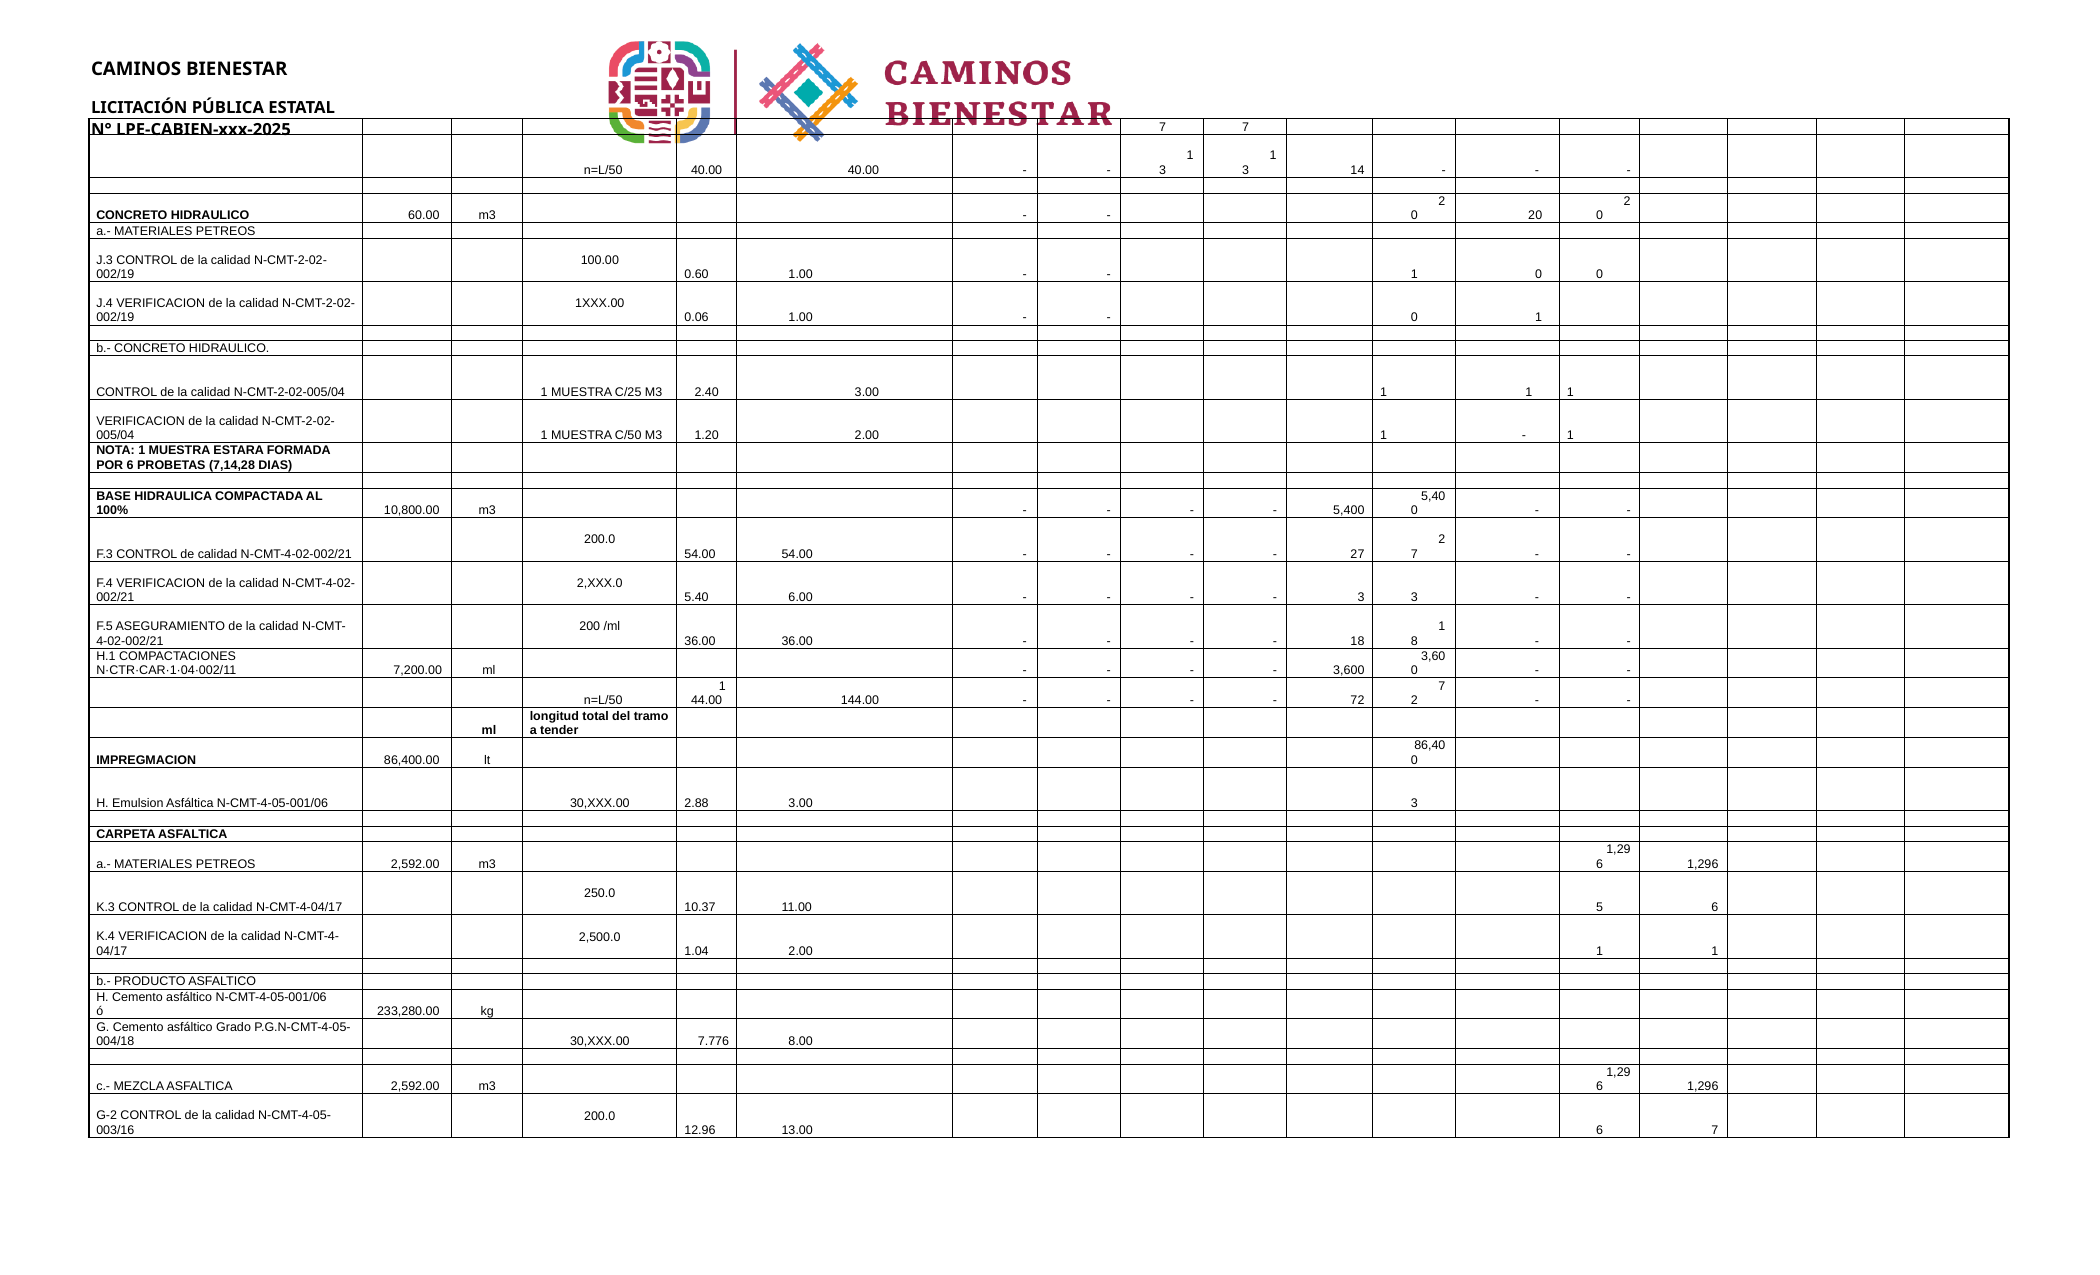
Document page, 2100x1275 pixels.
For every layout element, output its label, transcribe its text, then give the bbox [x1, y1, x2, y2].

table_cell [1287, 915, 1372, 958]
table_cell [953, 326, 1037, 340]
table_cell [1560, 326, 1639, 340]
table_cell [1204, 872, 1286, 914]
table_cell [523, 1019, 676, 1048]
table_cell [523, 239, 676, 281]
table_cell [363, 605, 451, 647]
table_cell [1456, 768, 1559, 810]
table_cell [1728, 119, 1816, 133]
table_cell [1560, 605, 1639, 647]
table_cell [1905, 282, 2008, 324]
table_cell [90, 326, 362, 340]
table_cell 60.00 [363, 194, 451, 222]
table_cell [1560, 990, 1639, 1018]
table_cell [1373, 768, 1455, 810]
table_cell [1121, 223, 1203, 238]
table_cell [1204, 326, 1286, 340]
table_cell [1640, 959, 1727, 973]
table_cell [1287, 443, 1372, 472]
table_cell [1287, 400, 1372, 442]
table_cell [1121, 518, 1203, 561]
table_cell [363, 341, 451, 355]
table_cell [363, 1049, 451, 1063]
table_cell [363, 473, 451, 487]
table_cell 14 [1287, 135, 1372, 177]
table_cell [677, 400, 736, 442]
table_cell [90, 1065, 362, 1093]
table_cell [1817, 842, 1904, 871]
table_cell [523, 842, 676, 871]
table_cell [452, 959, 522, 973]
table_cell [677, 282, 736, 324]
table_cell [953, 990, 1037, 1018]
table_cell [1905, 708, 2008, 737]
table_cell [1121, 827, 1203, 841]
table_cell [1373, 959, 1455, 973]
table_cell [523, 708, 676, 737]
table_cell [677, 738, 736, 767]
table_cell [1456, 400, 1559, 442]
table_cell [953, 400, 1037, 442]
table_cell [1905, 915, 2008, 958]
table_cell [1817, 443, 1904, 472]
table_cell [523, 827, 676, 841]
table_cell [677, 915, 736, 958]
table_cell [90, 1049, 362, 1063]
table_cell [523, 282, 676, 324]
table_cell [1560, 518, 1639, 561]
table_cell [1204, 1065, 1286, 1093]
table_cell - [1373, 135, 1455, 177]
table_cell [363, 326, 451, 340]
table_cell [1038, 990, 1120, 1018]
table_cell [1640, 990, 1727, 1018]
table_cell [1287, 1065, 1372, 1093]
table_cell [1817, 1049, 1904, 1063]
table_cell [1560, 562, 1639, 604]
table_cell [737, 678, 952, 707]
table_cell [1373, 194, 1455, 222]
table_cell [523, 178, 676, 192]
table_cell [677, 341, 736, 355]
table_cell - [1038, 194, 1120, 222]
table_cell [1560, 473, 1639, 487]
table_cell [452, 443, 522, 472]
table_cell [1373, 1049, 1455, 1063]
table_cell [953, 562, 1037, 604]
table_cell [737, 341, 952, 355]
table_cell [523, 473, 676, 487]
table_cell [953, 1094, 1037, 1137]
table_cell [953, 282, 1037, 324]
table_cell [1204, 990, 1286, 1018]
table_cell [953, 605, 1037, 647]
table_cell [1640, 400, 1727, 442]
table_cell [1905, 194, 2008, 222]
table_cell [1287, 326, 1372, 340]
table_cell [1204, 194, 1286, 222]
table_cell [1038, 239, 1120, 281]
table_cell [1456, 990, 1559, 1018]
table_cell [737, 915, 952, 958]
table_cell - [1560, 119, 1639, 133]
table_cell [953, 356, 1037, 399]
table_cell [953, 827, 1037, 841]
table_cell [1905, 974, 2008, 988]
table_cell [1456, 178, 1559, 192]
table_cell [1640, 119, 1727, 133]
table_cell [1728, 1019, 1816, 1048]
table_cell 667 [1204, 119, 1286, 133]
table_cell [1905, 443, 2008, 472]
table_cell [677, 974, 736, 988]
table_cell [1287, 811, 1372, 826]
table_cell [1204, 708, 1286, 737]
table_cell [1560, 178, 1639, 192]
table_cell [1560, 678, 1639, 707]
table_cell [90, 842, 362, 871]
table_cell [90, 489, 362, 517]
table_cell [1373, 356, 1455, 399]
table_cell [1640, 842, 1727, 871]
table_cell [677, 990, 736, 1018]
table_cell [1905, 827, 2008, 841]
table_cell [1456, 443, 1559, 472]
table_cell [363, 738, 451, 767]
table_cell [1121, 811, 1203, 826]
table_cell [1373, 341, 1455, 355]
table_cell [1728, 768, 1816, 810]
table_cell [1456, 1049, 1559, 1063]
table_cell [737, 194, 952, 222]
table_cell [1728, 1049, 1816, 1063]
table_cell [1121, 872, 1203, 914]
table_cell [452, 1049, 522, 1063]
table_cell [737, 178, 952, 192]
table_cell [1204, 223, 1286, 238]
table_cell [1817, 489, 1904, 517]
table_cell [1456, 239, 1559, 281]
table_cell 13 [1204, 135, 1286, 177]
table_cell - [1456, 119, 1559, 133]
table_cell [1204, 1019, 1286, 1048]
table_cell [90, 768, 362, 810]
table_cell n=L/50 [523, 135, 676, 177]
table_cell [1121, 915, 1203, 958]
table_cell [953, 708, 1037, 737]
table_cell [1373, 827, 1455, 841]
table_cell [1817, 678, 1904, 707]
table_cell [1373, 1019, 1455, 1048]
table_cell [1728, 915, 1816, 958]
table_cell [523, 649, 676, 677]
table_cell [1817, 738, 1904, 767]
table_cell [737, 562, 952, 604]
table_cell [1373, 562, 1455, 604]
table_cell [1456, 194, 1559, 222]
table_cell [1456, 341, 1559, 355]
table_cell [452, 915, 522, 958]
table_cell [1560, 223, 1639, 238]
table_cell [1287, 178, 1372, 192]
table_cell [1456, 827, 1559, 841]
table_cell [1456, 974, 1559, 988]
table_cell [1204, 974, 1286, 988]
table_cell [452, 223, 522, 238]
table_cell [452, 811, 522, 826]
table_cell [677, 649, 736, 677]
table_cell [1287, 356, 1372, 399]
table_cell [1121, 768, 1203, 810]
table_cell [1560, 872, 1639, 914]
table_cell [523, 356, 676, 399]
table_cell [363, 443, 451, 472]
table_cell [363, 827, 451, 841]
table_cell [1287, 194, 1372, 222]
table_cell [1038, 178, 1120, 192]
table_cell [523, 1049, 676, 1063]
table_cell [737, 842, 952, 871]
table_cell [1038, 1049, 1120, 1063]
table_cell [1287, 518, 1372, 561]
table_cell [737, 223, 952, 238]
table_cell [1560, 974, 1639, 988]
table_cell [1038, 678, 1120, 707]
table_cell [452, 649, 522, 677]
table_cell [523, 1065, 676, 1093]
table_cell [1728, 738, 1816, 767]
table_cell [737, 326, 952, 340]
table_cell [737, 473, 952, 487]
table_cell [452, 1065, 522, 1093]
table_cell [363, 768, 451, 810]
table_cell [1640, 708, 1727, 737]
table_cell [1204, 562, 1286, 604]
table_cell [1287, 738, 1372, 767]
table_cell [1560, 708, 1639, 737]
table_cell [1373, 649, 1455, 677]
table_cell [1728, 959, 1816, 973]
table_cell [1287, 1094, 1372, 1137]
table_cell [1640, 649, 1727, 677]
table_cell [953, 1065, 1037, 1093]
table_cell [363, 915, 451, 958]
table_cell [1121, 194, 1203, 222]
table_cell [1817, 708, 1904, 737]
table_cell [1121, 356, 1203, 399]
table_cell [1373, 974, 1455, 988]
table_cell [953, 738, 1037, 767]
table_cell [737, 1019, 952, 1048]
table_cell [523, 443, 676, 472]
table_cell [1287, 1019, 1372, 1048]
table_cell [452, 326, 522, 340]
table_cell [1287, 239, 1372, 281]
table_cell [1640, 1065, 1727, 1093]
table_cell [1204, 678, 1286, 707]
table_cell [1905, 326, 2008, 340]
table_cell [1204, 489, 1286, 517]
table_cell - [1038, 135, 1120, 177]
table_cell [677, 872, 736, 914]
table_cell [1373, 178, 1455, 192]
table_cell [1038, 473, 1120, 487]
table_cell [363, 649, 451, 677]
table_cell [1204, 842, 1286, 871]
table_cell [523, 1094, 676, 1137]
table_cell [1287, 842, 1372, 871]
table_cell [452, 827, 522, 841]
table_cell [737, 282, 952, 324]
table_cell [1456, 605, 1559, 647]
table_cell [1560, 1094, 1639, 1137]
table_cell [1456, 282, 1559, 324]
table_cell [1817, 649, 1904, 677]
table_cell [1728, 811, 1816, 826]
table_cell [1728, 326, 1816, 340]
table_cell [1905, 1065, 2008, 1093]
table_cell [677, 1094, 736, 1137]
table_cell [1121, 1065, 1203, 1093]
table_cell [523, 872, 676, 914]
table_cell [452, 178, 522, 192]
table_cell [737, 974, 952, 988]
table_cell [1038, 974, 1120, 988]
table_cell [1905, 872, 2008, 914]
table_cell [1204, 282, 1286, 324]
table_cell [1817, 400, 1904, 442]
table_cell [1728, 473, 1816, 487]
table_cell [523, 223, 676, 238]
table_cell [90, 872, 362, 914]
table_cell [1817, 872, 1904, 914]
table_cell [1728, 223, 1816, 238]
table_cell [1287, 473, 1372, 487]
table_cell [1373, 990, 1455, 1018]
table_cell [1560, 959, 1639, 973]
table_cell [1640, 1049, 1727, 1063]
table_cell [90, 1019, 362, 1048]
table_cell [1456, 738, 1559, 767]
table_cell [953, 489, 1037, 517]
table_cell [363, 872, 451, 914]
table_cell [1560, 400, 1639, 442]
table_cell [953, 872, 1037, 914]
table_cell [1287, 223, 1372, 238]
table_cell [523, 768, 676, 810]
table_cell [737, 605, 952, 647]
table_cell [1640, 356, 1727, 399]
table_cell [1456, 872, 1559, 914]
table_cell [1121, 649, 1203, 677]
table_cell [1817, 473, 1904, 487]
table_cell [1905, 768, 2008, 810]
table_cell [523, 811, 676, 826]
table_cell [1640, 178, 1727, 192]
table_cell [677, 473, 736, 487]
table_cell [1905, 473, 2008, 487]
table_cell [90, 135, 362, 177]
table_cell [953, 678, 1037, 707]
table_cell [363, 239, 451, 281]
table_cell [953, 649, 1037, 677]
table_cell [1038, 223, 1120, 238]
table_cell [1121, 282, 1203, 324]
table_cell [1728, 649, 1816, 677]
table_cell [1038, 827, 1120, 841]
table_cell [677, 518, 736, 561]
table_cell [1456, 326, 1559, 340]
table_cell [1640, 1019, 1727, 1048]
table_cell - [1373, 119, 1455, 133]
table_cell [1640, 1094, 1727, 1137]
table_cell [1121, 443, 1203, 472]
table_cell ml [452, 119, 522, 133]
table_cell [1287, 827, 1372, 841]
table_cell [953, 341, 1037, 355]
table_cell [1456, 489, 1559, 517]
table_cell [363, 178, 451, 192]
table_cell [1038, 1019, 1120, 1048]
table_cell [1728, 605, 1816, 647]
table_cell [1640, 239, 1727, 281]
table_cell m3 [452, 194, 522, 222]
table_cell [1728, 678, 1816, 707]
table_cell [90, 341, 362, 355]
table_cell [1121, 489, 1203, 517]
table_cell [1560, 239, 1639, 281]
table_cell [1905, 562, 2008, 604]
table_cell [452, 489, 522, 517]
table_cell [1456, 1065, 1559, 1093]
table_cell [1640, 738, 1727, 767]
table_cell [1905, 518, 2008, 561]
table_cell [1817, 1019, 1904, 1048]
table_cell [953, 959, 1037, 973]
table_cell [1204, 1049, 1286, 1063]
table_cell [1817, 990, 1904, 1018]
table_cell 667 [1287, 119, 1372, 133]
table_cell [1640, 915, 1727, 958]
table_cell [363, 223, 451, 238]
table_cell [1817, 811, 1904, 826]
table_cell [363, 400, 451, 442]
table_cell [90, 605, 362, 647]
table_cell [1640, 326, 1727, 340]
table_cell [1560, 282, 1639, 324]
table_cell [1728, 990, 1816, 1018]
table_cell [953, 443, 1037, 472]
table_cell 2,XXX.00 [363, 119, 451, 133]
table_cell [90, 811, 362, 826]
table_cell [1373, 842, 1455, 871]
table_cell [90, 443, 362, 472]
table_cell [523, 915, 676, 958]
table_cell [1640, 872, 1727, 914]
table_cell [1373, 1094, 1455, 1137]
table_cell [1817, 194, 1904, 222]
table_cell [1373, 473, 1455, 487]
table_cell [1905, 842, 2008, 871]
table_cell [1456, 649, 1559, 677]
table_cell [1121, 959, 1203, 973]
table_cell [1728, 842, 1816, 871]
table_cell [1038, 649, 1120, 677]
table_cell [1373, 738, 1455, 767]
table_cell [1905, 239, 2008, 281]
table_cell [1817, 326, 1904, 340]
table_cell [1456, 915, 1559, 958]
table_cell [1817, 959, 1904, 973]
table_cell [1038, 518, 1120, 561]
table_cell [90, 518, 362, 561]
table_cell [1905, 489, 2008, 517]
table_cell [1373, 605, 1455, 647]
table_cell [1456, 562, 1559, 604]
table_cell 40.00 [677, 135, 736, 177]
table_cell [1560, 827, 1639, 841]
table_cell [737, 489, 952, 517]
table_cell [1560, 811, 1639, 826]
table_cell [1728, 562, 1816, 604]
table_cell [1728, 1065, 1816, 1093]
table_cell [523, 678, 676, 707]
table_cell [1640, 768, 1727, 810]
table_cell [953, 178, 1037, 192]
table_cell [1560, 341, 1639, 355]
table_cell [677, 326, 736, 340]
table_cell [1905, 119, 2008, 133]
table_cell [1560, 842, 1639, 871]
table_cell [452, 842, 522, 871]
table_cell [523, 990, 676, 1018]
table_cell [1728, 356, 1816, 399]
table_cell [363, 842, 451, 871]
table_cell - [1038, 119, 1120, 133]
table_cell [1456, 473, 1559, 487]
table_cell - [953, 135, 1037, 177]
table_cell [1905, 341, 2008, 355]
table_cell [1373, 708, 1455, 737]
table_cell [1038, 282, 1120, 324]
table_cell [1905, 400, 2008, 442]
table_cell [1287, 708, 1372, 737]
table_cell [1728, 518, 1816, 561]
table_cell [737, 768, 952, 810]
table_cell [90, 178, 362, 192]
table_cell [677, 178, 736, 192]
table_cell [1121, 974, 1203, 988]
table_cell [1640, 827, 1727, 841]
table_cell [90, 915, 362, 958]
table_cell [363, 135, 451, 177]
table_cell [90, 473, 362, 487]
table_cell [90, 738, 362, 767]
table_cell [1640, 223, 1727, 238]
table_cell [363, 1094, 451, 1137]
table_cell F.5 COMPACTACIONES [90, 119, 362, 133]
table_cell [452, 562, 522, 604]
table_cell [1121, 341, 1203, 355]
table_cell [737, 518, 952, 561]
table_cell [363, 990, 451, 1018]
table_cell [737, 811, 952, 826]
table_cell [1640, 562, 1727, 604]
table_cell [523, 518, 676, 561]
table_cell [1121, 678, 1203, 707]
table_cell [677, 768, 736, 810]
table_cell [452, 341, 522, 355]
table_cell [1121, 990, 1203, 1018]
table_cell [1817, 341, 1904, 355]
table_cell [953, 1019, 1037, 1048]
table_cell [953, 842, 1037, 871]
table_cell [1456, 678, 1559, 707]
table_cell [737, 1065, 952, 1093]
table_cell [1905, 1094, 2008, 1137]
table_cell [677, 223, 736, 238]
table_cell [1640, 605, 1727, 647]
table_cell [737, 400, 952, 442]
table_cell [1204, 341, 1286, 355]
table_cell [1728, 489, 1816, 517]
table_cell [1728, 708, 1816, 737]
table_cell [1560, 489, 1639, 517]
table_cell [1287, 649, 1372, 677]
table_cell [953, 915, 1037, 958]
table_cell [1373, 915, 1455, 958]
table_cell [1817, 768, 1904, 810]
table_cell - [953, 119, 1037, 133]
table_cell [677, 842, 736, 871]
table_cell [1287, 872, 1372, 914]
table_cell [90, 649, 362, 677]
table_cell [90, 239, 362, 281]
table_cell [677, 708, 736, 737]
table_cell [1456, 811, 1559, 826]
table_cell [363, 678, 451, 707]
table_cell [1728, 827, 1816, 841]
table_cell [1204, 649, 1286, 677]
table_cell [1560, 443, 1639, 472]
table_cell - [953, 194, 1037, 222]
table_cell [523, 194, 676, 222]
table_cell [1905, 135, 2008, 177]
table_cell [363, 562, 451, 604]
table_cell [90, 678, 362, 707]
table_cell [1204, 178, 1286, 192]
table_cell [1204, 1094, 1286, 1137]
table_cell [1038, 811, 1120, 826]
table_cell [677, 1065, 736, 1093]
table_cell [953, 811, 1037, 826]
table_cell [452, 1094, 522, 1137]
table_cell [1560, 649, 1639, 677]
table_cell [1728, 135, 1816, 177]
table_cell 13 [1121, 135, 1203, 177]
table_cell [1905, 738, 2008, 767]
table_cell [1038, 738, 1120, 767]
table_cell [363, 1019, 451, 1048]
table_cell [1817, 135, 1904, 177]
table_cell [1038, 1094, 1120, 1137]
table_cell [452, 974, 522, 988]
table_cell [1905, 178, 2008, 192]
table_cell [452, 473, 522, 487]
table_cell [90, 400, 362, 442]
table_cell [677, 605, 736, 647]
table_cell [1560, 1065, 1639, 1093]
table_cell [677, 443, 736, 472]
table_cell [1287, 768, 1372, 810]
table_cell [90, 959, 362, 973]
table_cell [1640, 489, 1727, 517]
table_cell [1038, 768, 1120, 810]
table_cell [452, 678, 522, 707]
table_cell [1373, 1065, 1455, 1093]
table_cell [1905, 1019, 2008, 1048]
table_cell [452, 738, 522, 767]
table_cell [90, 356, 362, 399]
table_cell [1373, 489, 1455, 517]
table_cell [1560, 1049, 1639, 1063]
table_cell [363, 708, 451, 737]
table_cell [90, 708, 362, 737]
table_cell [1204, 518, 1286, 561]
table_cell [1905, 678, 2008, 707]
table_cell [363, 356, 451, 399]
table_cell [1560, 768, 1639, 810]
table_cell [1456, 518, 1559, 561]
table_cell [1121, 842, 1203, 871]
table_cell 667 [1121, 119, 1203, 133]
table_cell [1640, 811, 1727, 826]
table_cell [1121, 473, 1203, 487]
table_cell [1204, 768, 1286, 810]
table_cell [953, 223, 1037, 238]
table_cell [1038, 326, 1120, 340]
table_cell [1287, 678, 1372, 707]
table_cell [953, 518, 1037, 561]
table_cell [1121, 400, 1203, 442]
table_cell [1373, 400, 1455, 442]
table_cell [677, 119, 736, 133]
table_cell - [1560, 135, 1639, 177]
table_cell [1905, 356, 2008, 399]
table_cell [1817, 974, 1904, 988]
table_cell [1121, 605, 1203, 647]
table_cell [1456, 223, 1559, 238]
table_cell CONCRETO HIDRAULICO [90, 194, 362, 222]
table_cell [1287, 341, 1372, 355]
table_cell [1640, 135, 1727, 177]
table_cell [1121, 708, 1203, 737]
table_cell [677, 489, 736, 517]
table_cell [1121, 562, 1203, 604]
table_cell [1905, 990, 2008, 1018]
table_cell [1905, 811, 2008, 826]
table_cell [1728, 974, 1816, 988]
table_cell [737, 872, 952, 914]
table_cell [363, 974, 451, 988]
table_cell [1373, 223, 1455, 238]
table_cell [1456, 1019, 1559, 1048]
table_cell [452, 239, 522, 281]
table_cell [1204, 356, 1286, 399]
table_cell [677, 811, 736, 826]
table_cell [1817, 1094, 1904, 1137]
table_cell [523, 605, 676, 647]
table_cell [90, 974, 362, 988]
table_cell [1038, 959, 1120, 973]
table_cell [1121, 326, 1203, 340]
table_cell [737, 119, 952, 133]
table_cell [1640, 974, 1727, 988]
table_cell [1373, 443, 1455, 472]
table_cell [1817, 178, 1904, 192]
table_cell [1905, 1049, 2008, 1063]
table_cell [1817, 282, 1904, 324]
table_cell [1817, 119, 1904, 133]
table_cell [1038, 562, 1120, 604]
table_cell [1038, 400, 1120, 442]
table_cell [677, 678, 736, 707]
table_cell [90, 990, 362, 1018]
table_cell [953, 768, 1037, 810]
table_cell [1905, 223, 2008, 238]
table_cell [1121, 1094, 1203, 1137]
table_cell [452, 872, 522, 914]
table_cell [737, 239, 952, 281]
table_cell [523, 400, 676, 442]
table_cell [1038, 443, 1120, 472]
picture [584, 17, 1119, 118]
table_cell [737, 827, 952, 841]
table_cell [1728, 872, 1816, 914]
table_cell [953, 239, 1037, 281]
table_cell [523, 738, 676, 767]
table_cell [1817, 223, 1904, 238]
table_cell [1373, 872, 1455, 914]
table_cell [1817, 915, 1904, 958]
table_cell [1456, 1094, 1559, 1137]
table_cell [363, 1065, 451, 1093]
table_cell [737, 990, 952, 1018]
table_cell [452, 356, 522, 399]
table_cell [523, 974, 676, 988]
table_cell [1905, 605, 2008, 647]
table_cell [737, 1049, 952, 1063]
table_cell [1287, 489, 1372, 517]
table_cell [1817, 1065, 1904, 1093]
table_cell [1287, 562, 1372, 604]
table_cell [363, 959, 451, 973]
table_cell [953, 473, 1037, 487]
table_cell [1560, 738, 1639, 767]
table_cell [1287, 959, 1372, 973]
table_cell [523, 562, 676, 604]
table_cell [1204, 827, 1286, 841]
table_cell [452, 135, 522, 177]
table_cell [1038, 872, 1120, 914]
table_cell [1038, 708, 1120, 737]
table_cell [523, 119, 676, 133]
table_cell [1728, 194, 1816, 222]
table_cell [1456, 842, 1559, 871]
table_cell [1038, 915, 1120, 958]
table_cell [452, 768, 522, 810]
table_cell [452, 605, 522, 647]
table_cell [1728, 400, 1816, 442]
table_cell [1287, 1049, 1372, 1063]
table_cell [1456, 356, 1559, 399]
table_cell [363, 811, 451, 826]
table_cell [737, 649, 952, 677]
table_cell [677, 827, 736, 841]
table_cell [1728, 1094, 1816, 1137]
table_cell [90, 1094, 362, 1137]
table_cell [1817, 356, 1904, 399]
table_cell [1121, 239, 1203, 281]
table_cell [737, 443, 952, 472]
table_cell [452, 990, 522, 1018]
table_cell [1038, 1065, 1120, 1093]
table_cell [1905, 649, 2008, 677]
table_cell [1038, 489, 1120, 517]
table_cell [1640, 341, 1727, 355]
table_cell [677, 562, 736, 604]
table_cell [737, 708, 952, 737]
table_cell [1121, 178, 1203, 192]
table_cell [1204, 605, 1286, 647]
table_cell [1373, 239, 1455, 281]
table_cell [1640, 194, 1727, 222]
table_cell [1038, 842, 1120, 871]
table_cell 40.00 [737, 135, 952, 177]
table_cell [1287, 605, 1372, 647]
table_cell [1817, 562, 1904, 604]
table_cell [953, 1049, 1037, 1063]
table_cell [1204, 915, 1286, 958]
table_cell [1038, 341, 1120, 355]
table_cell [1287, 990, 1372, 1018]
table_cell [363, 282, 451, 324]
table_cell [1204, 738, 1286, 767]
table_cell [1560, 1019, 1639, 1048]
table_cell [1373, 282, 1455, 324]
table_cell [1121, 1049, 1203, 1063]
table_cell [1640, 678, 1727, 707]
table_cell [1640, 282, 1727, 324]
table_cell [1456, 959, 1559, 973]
table_cell - [1456, 135, 1559, 177]
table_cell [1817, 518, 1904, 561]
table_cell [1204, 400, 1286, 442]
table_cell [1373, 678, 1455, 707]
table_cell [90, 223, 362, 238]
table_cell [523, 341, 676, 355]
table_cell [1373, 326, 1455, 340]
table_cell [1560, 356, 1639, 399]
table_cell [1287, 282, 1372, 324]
table_cell [677, 194, 736, 222]
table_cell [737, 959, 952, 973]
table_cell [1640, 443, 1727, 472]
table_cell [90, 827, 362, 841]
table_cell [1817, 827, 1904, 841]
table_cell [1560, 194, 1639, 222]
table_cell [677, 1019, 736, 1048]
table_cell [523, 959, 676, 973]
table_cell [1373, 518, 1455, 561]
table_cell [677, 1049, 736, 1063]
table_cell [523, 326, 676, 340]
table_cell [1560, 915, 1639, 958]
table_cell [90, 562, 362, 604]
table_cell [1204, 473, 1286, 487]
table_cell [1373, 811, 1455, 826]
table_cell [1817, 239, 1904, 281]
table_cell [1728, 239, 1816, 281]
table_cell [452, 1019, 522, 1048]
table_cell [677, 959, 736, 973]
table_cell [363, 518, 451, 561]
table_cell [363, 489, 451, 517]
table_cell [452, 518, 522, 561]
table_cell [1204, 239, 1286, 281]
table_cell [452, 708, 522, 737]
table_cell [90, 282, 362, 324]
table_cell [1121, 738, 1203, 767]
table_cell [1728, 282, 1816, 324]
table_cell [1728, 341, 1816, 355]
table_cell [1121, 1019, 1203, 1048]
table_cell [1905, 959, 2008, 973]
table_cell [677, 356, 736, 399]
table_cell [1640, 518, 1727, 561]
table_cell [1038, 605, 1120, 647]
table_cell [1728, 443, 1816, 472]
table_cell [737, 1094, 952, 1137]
table_cell [1728, 178, 1816, 192]
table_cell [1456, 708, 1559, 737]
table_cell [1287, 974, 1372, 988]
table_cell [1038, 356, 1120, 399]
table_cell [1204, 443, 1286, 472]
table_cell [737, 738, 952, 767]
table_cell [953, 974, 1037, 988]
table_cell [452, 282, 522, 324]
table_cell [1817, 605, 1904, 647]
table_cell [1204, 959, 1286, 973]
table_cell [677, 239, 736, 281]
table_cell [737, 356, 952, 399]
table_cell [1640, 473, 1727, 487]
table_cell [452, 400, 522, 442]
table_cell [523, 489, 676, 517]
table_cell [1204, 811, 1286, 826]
